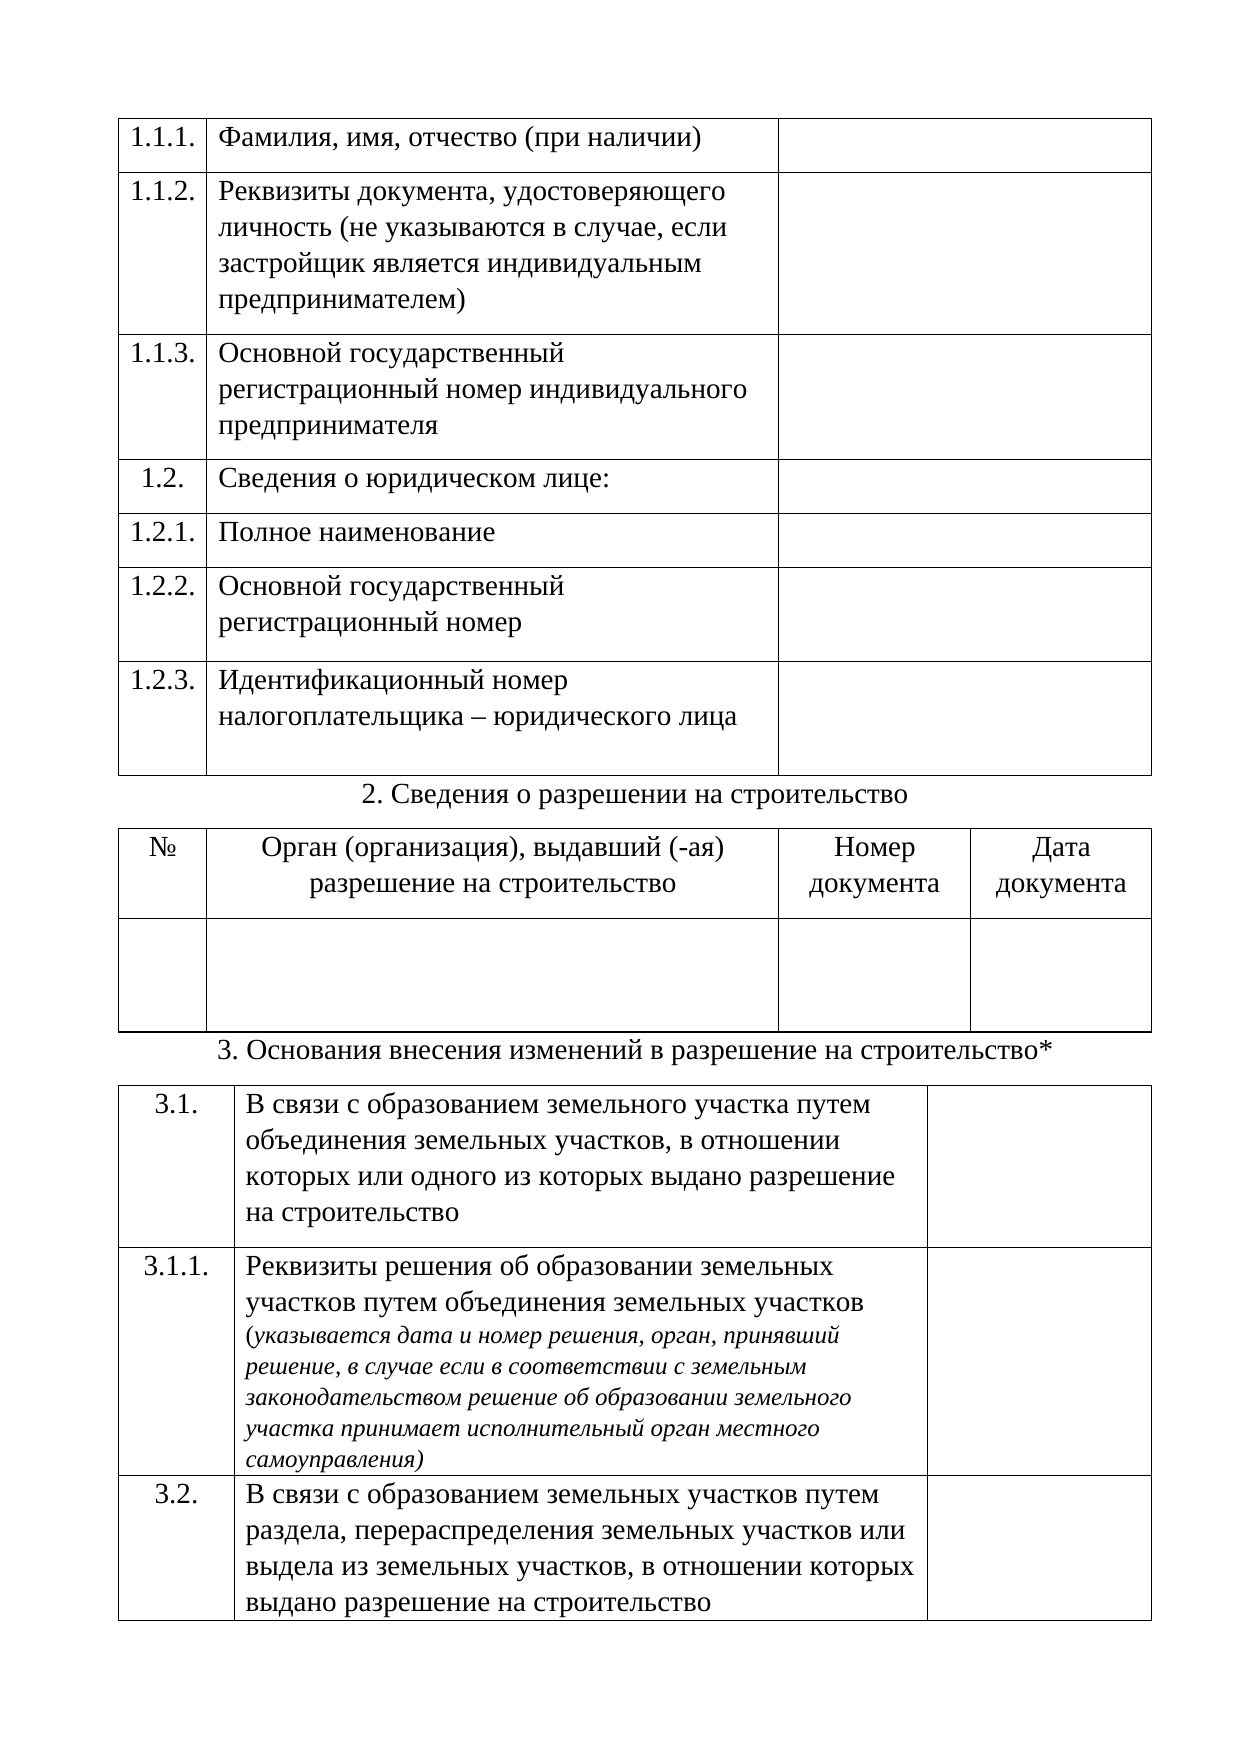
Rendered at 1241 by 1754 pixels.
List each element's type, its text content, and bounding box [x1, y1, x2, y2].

table_cell [928, 1476, 1151, 1620]
table_cell [928, 1086, 1151, 1247]
table_cell [971, 919, 1151, 1031]
table_cell Орган (организация), выдавший (-ая) разрешение на строительство [207, 829, 778, 918]
table_cell 3.2. [119, 1476, 234, 1620]
table_cell [779, 119, 1151, 172]
table_cell [779, 662, 1151, 775]
table_cell 1.2.2. [119, 568, 206, 661]
table_cell 1.1.2. [119, 173, 206, 334]
table_cell В связи с образованием земельного участка путем объединения земельных участков, в отношении которых или одного из которых выдано разрешение на строительство [235, 1086, 927, 1247]
table_cell Сведения о юридическом лице: [207, 460, 778, 513]
table_cell Номер документа [779, 829, 970, 918]
table_cell 1.1.3. [119, 335, 206, 459]
table_cell 3.1.1. [119, 1248, 234, 1475]
table_cell Реквизиты документа, удостоверяющего личность (не указываются в случае, если застройщик является индивидуальным предпринимателем) [207, 173, 778, 334]
table_cell [207, 919, 778, 1031]
table_cell Идентификационный номер налогоплательщика – юридического лица [207, 662, 778, 775]
table_cell Основной государственный регистрационный номер индивидуального предпринимателя [207, 335, 778, 459]
table_cell 3. Основания внесения изменений в разрешение на строительство* [118, 1033, 1152, 1085]
table_cell Реквизиты решения об образовании земельных участков путем объединения земельных участков (указывается дата и номер решения, орган, принявший решение, в случае если в соответствии с земельным законодательством решение об образовании земельного участка принимает исполнительный орган местного самоуправления) [235, 1248, 927, 1475]
table_cell [779, 335, 1151, 459]
table_cell [779, 460, 1151, 513]
table_cell 1.2. [119, 460, 206, 513]
table_cell Дата документа [971, 829, 1151, 918]
table_cell № [119, 829, 206, 918]
table_cell Полное наименование [207, 514, 778, 567]
table_cell 2. Сведения о разрешении на строительство [118, 776, 1152, 828]
table_cell [779, 568, 1151, 661]
table_cell [119, 919, 206, 1031]
table_cell Фамилия, имя, отчество (при наличии) [207, 119, 778, 172]
table_cell 3.1. [119, 1086, 234, 1247]
table_cell [779, 173, 1151, 334]
table_cell [779, 514, 1151, 567]
table_cell В связи с образованием земельных участков путем раздела, перераспределения земельных участков или выдела из земельных участков, в отношении которых выдано разрешение на строительство [235, 1476, 927, 1620]
table_cell 1.1.1. [119, 119, 206, 172]
table_cell [928, 1248, 1151, 1475]
table_cell 1.2.1. [119, 514, 206, 567]
table_cell 1.2.3. [119, 662, 206, 775]
table_cell Основной государственный регистрационный номер [207, 568, 778, 661]
table_cell [779, 919, 970, 1031]
